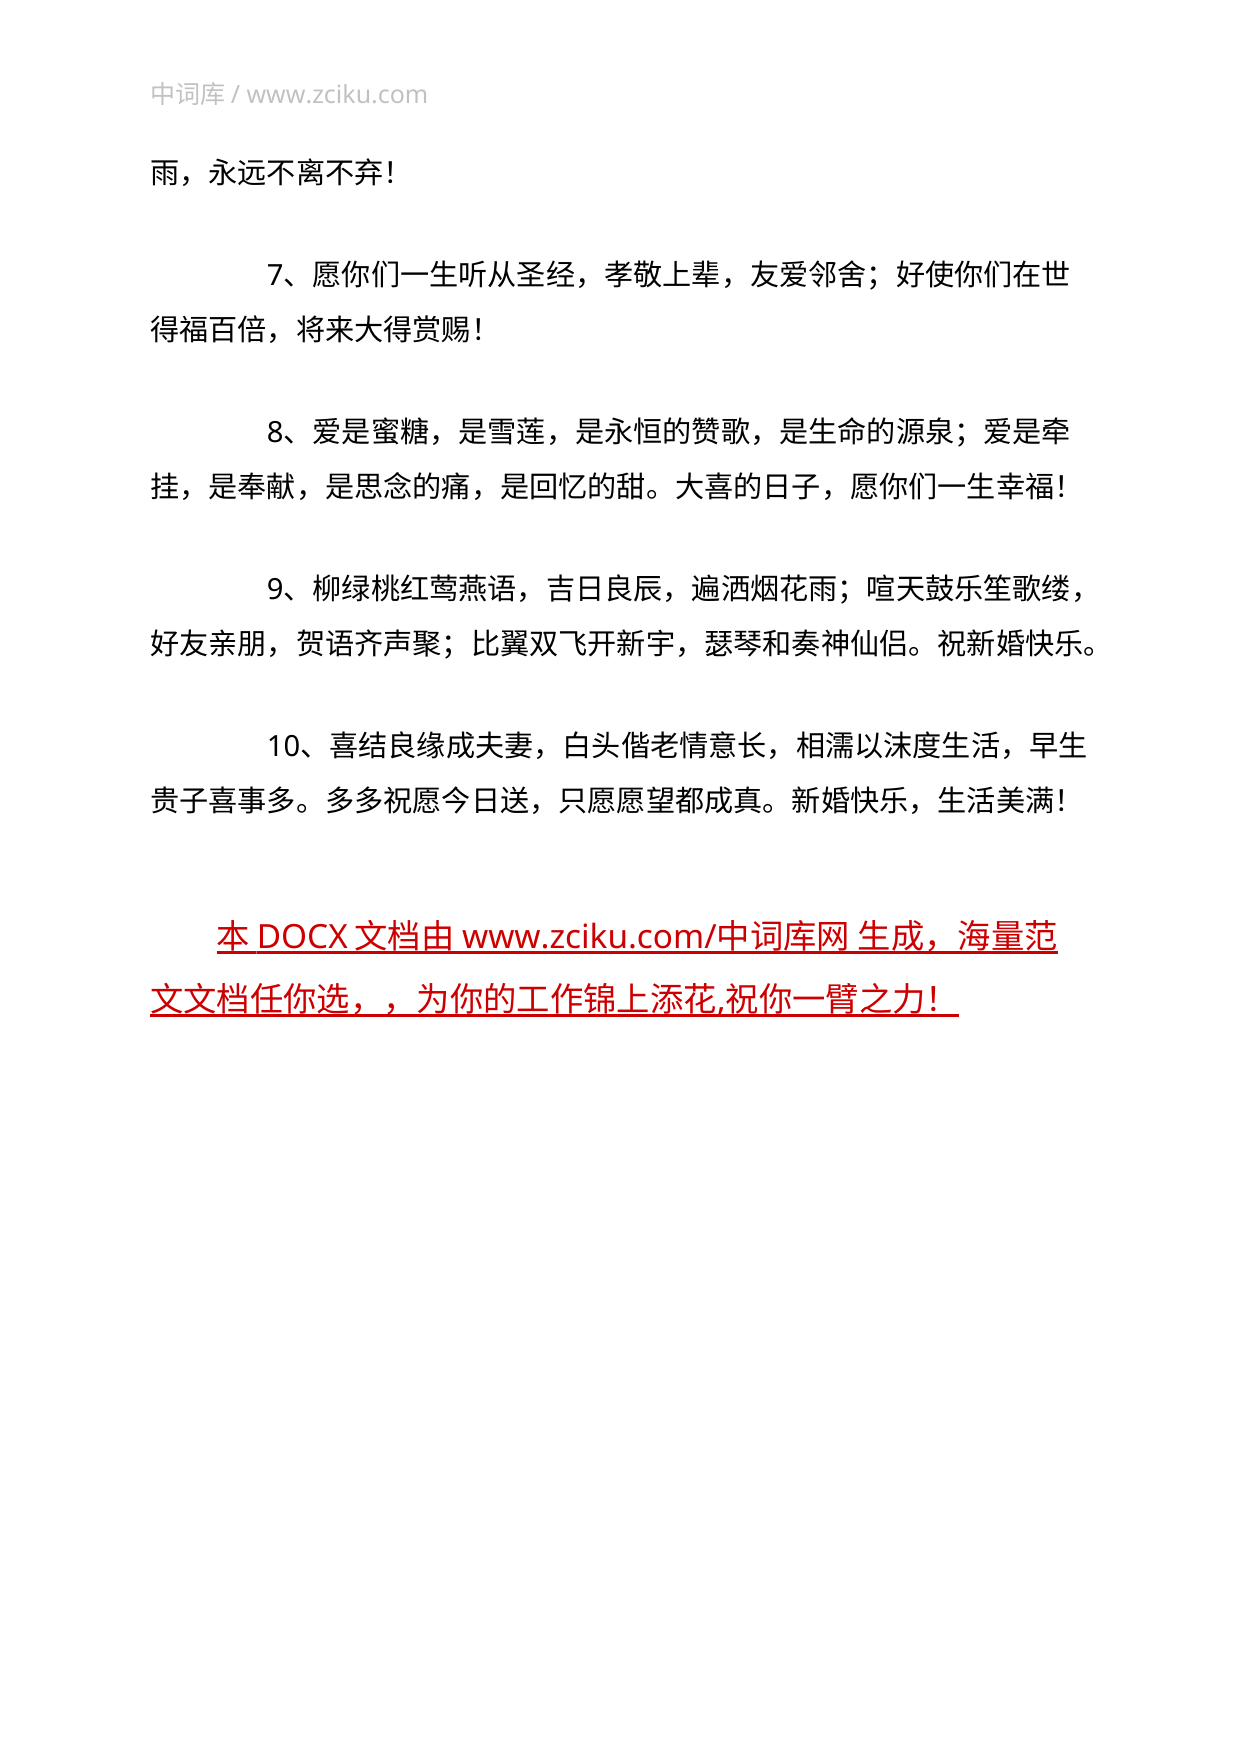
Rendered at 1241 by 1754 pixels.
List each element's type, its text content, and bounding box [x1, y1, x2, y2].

text 本DOCX文档由 www.zciku.com/中词库网 生成，海量范文文档任你选，，为你的工作锦上添花,祝你一臂之力！ [150, 910, 1090, 1021]
text 7、愿你们一生听从圣经，孝敬上辈，友爱邻舍；好使你们在世得福百倍，将来大得赏赐！ [150, 252, 1090, 349]
text 8、爱是蜜糖，是雪莲，是永恒的赞歌，是生命的源泉；爱是牵挂，是奉献，是思念的痛，是回忆的甜。大喜的日子，愿你们一生幸福！ [150, 408, 1090, 506]
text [150, 150, 1090, 192]
text 9、柳绿桃红莺燕语，吉日良辰，遍洒烟花雨；喧天鼓乐笙歌缕，好友亲朋，贺语齐声聚；比翼双飞开新宇，瑟琴和奏神仙侣。祝新婚快乐。 [150, 565, 1090, 663]
text 10、喜结良缘成夫妻，白头偕老情意长，相濡以沫度生活，早生贵子喜事多。多多祝愿今日送，只愿愿望都成真。新婚快乐，生活美满！ [150, 722, 1090, 819]
